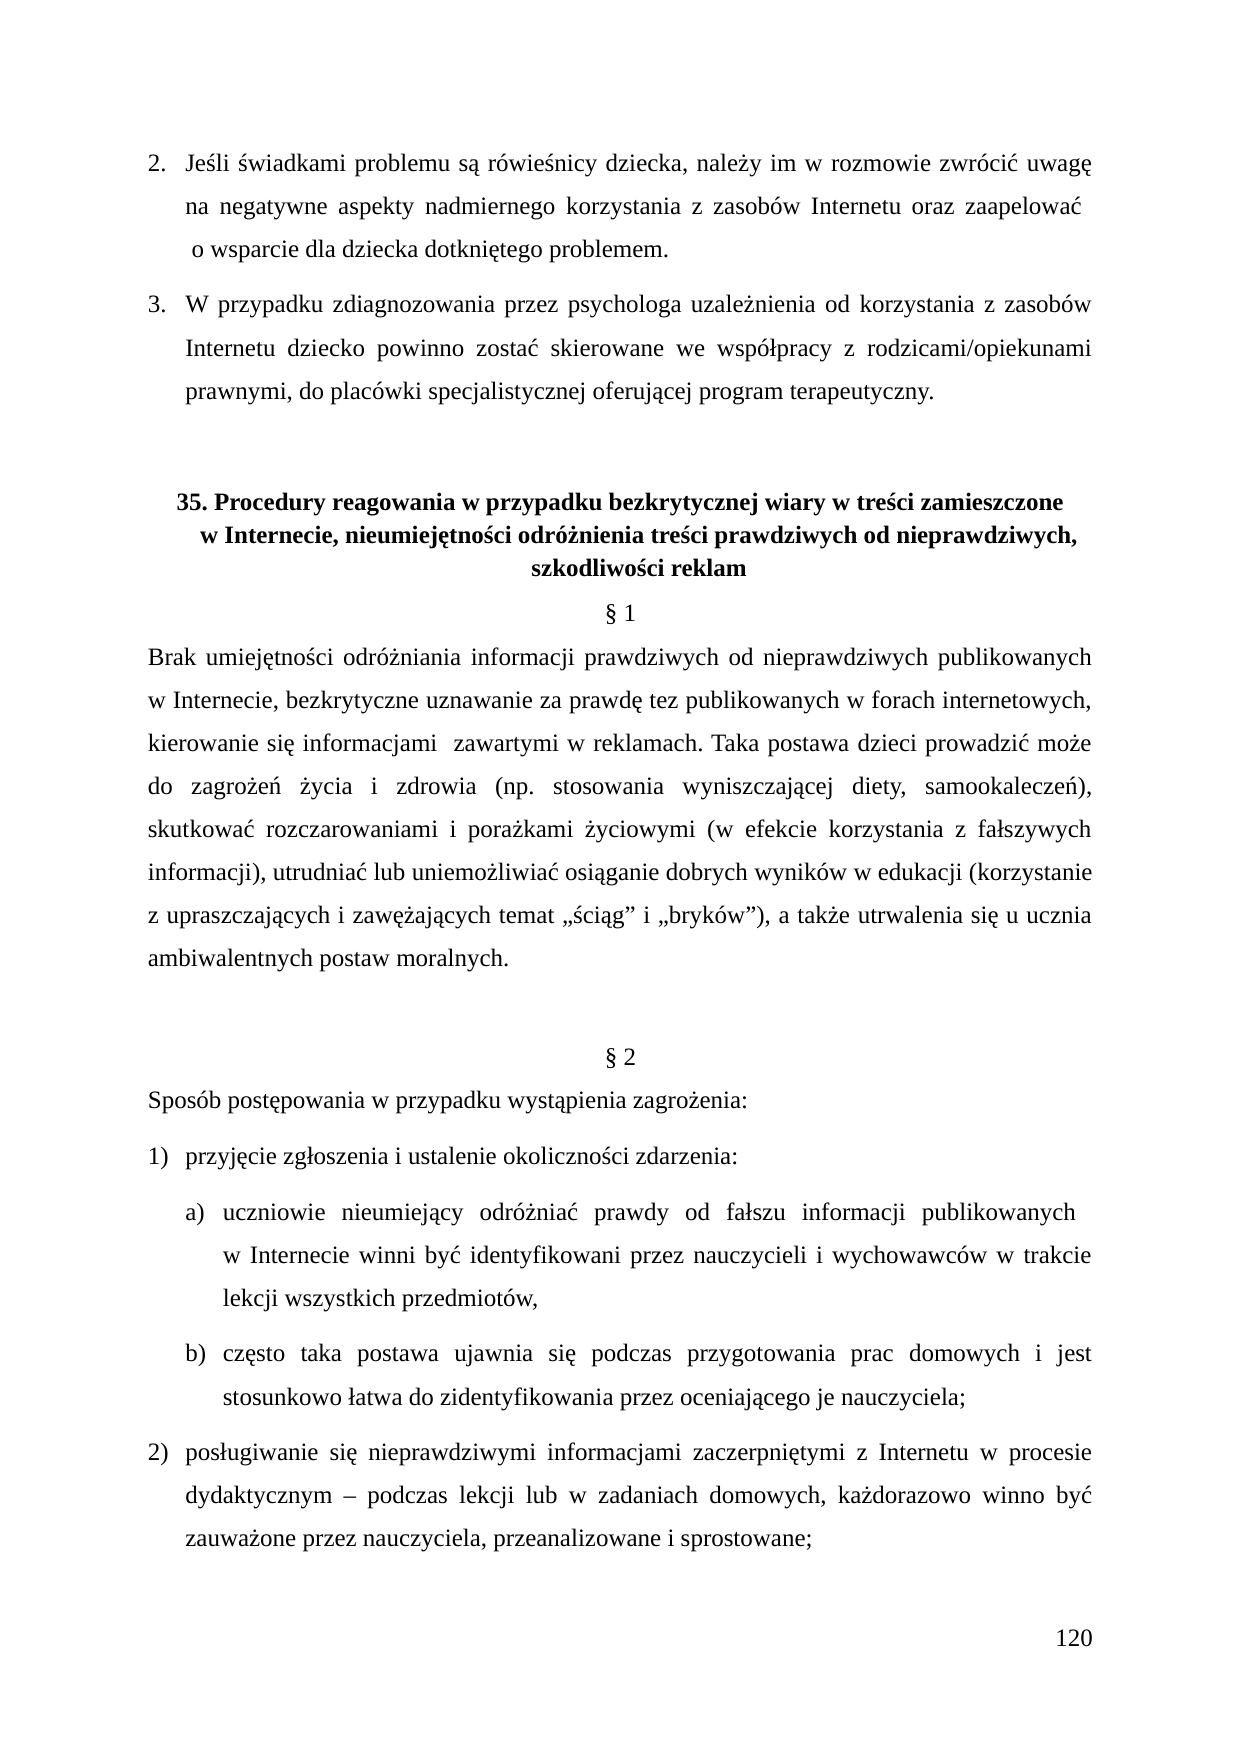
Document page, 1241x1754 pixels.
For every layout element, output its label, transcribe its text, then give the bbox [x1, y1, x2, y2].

list przyjęcie zgłoszenia i ustalenie okoliczności zdarzenia: [148, 1141, 1093, 1170]
list posługiwanie się nieprawdziwymi informacjami zaczerpniętymi z Internetu w procesie dydaktycznym – podczas lekcji lub w zadaniach domowych, każdorazowo winno być zauważone przez nauczyciela, przeanalizowane i sprostowane; [148, 1437, 1093, 1552]
list często taka postawa ujawnia się podczas przygotowania prac domowych i jest stosunkowo łatwa do zidentyfikowania przez oceniającego je nauczyciela; [185, 1338, 1093, 1410]
text § 1 [148, 598, 1093, 627]
list uczniowie nieumiejący odróżniać prawdy od fałszu informacji publikowanych w Internecie winni być identyfikowani przez nauczycieli i wychowawców w trakcie lekcji wszystkich przedmiotów, [185, 1197, 1093, 1312]
list Jeśli świadkami problemu są rówieśnicy dziecka, należy im w rozmowie zwrócić uwagę na negatywne aspekty nadmiernego korzystania z zasobów Internetu oraz zaapelować o wsparcie dla dziecka dotkniętego problemem. [148, 148, 1093, 263]
text Sposób postępowania w przypadku wystąpienia zagrożenia: [148, 1085, 1093, 1114]
text § 2 [148, 999, 1093, 1071]
text Brak umiejętności odróżniania informacji prawdziwych od nieprawdziwych publikowanych w Internecie, bezkrytyczne uznawanie za prawdę tez publikowanych w forach internetowych, kierowanie się informacjami zawartymi w reklamach. Taka postawa dzieci prowadzić może do zagrożeń życia i zdrowia (np. stosowania wyniszczającej diety, samookaleczeń), skutkować rozczarowaniami i porażkami życiowymi (w efekcie korzystania z fałszywych informacji), utrudniać lub uniemożliwiać osiąganie dobrych wyników w edukacji (korzystanie z upraszczających i zawężających temat „ściąg” i „bryków”), a także utrwalenia się u ucznia ambiwalentnych postaw moralnych. [148, 642, 1093, 972]
list Procedury reagowania w przypadku bezkrytycznej wiary w treści zamieszczone w Internecie, nieumiejętności odróżnienia treści prawdziwych od nieprawdziwych, szkodliwości reklam [148, 487, 1093, 582]
list W przypadku zdiagnozowania przez psychologa uzależnienia od korzystania z zasobów Internetu dziecko powinno zostać skierowane we współpracy z rodzicami/opiekunami prawnymi, do placówki specjalistycznej oferującej program terapeutyczny. [148, 289, 1093, 404]
